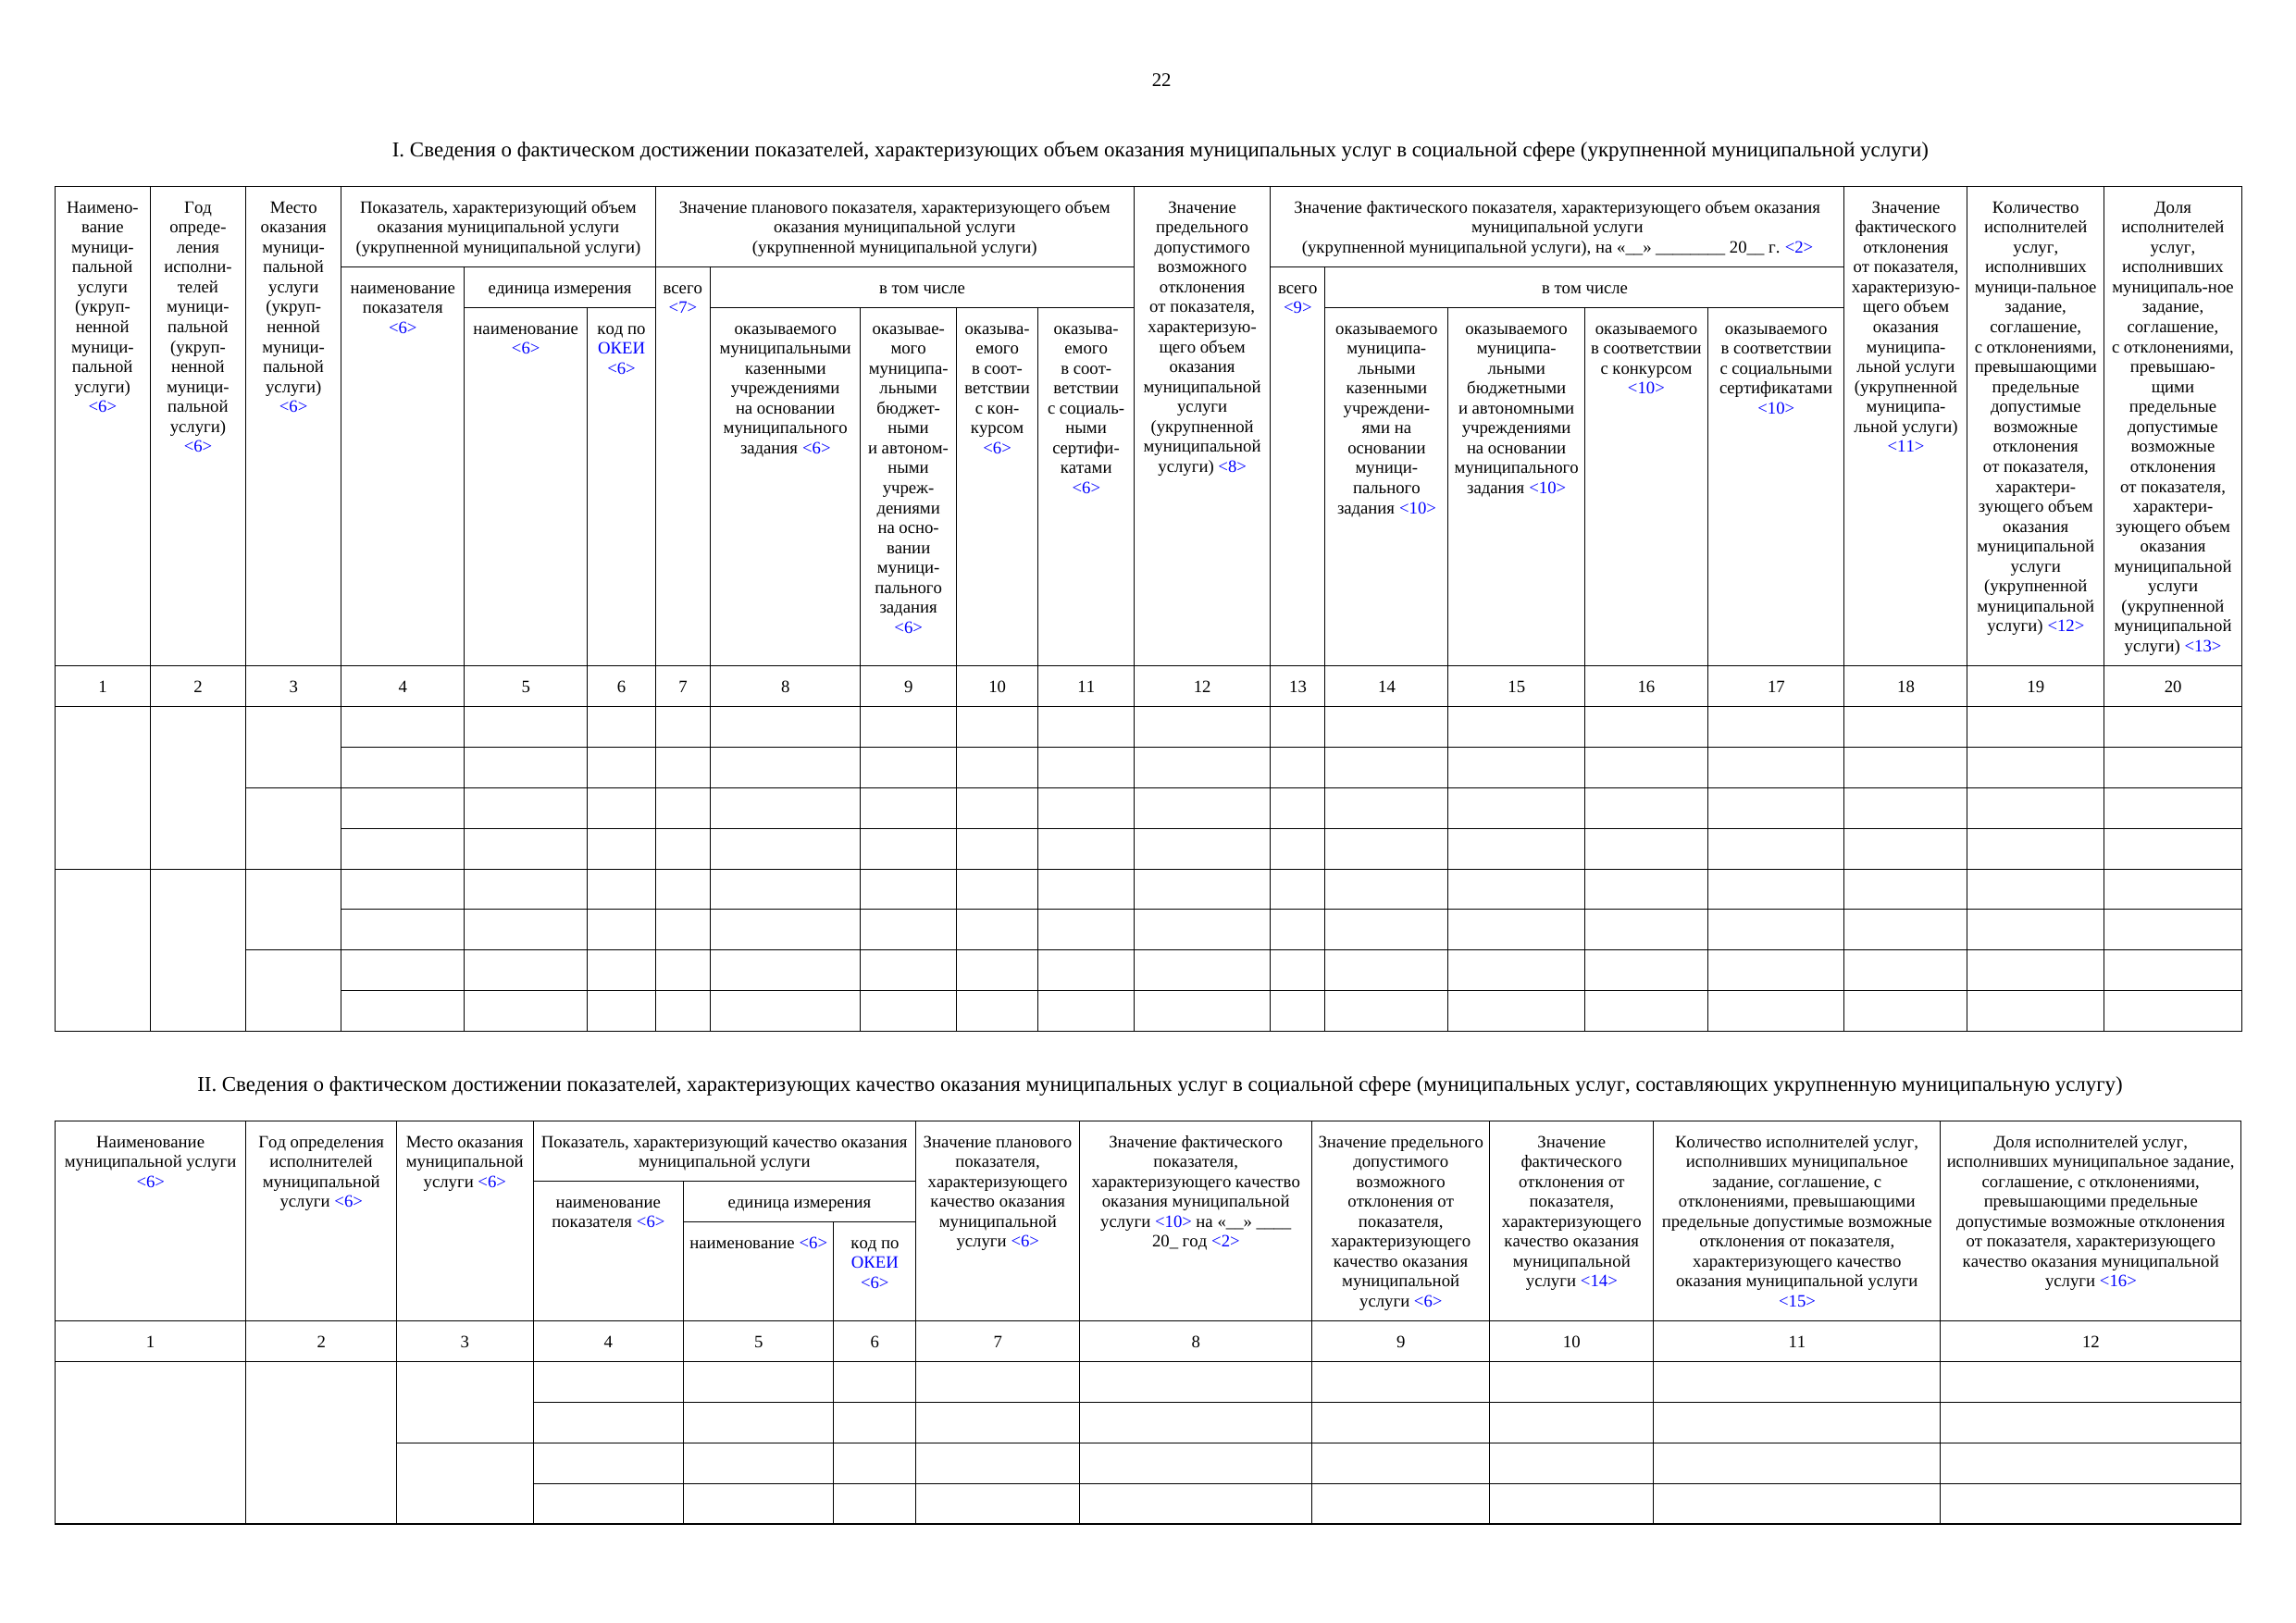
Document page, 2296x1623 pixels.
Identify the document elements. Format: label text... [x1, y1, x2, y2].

table_header Год опреде-ления исполни-телей муници-пальной (укруп-ненной муници-пальной услуги) <6> [151, 187, 245, 665]
table_cell [1325, 870, 1447, 909]
table_cell [861, 910, 956, 949]
table_cell [465, 870, 587, 909]
table_cell [1325, 748, 1447, 787]
table_cell [2104, 991, 2241, 1031]
table_cell [1080, 1403, 1311, 1443]
table_cell [861, 788, 956, 827]
table_header Место оказания муници-пальной услуги (укруп-ненной муници-пальной услуги) <6> [246, 187, 341, 665]
table_cell [1967, 748, 2104, 787]
table_cell оказыва-емого в соот-ветствии с кон-курсом <6> [957, 308, 1037, 665]
table_cell [1708, 991, 1843, 1031]
table_cell 1 [56, 1321, 245, 1361]
table_header Количество исполнителей услуг, исполнивших муници-пальное задание, соглашение, с отклонениями, превышающими предельные допустимые возможные отклонения от показателя, характери-зующего объем оказания муниципальной услуги (укрупненной муниципальной услуги) <12> [1967, 187, 2104, 665]
table_cell [711, 748, 860, 787]
table_cell [588, 910, 655, 949]
table_cell [341, 950, 464, 990]
table_cell [1325, 829, 1447, 868]
table_cell [1967, 950, 2104, 990]
table_cell 13 [1271, 666, 1324, 706]
table_cell [1941, 1362, 2240, 1402]
table_header Показатель, характеризующий объем оказания муниципальной услуги (укрупненной муниципальной услуги) [341, 187, 655, 266]
table_cell [56, 707, 150, 868]
table_cell [1708, 870, 1843, 909]
table_cell [1312, 1403, 1489, 1443]
table_cell [465, 991, 587, 1031]
table_cell [1271, 950, 1324, 990]
table_cell [588, 870, 655, 909]
table_cell [1325, 910, 1447, 949]
table_cell [1038, 788, 1134, 827]
table_cell [1312, 1443, 1489, 1482]
table_cell [465, 910, 587, 949]
table_cell [1967, 991, 2104, 1031]
table_cell [1967, 707, 2104, 747]
table_cell [1844, 829, 1967, 868]
table_cell [1312, 1362, 1489, 1402]
table_cell [1844, 910, 1967, 949]
table_cell всего <9> [1271, 267, 1324, 665]
table_cell [1325, 991, 1447, 1031]
text II. Сведения о фактическом достижении показателей, характеризующих качество оказания муниципальных услуг в социальной сфере (муниципальных услуг, составляющих укрупненную муниципальную услугу) [55, 1072, 2268, 1096]
table_cell [1080, 1362, 1311, 1402]
table_cell [1038, 707, 1134, 747]
table_cell оказываемого в соответствии с конкурсом <10> [1585, 308, 1707, 665]
table_cell [534, 1403, 683, 1443]
table_cell 6 [588, 666, 655, 706]
table_cell [1490, 1403, 1653, 1443]
table_cell 4 [341, 666, 464, 706]
table_cell [684, 1403, 833, 1443]
table_cell [588, 991, 655, 1031]
table_header Значение фактического отклонения от показателя, характеризующего качество оказания муниципальной услуги <14> [1490, 1121, 1653, 1320]
table_cell [1844, 788, 1967, 827]
table_cell [1271, 788, 1324, 827]
table_cell [2104, 910, 2241, 949]
table_cell [957, 870, 1037, 909]
table_header Доля исполнителей услуг, исполнивших муниципаль-ное задание, соглашение, с отклонениями, превышаю-щими предельные допустимые возможные отклонения от показателя, характери-зующего объем оказания муниципальной услуги (укрупненной муниципальной услуги) <13> [2104, 187, 2241, 665]
table_cell [711, 788, 860, 827]
table_cell [588, 707, 655, 747]
table_cell в том числе [1325, 267, 1843, 307]
table_cell [397, 1443, 533, 1523]
table_cell [656, 870, 710, 909]
table_cell [2104, 870, 2241, 909]
table_header Наименование муниципальной услуги <6> [56, 1121, 245, 1320]
table_cell [246, 707, 341, 787]
table_cell [588, 950, 655, 990]
table_cell 11 [1654, 1321, 1940, 1361]
table_cell [711, 707, 860, 747]
table_cell [834, 1443, 915, 1482]
table_cell [957, 707, 1037, 747]
table_cell [1135, 829, 1270, 868]
table_cell [341, 870, 464, 909]
table_header Доля исполнителей услуг, исполнивших муниципальное задание, соглашение, с отклонениями, превышающими предельные допустимые возможные отклонения от показателя, характеризующего качество оказания муниципальной услуги <16> [1941, 1121, 2240, 1320]
table_cell [1708, 788, 1843, 827]
table_cell [1271, 829, 1324, 868]
table_cell [2104, 950, 2241, 990]
table_cell [1844, 748, 1967, 787]
table_cell [1135, 991, 1270, 1031]
table_cell 15 [1448, 666, 1584, 706]
table_header Показатель, характеризующий качество оказания муниципальной услуги [534, 1121, 915, 1181]
table_cell [1708, 829, 1843, 868]
table_cell [341, 991, 464, 1031]
table_cell [341, 748, 464, 787]
table_cell 11 [1038, 666, 1134, 706]
table_cell [1585, 870, 1707, 909]
table_cell [656, 910, 710, 949]
table_cell единица измерения [465, 267, 655, 307]
table_cell [1038, 991, 1134, 1031]
table_cell [1038, 950, 1134, 990]
table_cell [1038, 870, 1134, 909]
table_cell 2 [151, 666, 245, 706]
table_header Значение планового показателя, характеризующего объем оказания муниципальной услуги (укрупненной муниципальной услуги) [656, 187, 1134, 266]
table_cell [1448, 991, 1584, 1031]
table_cell [56, 870, 150, 1031]
table_cell всего <7> [656, 267, 710, 665]
table_cell 2 [246, 1321, 396, 1361]
table_cell оказываемого муниципа-льными казенными учреждени-ями на основании муници-пального задания <10> [1325, 308, 1447, 665]
table_cell [1271, 910, 1324, 949]
table_cell [861, 991, 956, 1031]
table_cell [1844, 950, 1967, 990]
table_header Значение планового показателя, характеризующего качество оказания муниципальной услуги <6> [916, 1121, 1079, 1320]
table_cell 4 [534, 1321, 683, 1361]
table_cell 19 [1967, 666, 2104, 706]
table_cell оказываемого муниципальными казенными учреждениями на основании муниципального задания <6> [711, 308, 860, 665]
table_cell [861, 829, 956, 868]
table_header Количество исполнителей услуг, исполнивших муниципальное задание, соглашение, с отклонениями, превышающими предельные допустимые возможные отклонения от показателя, характеризующего качество оказания муниципальной услуги <15> [1654, 1121, 1940, 1320]
table_cell 9 [861, 666, 956, 706]
table_cell 7 [656, 666, 710, 706]
table_cell [1325, 788, 1447, 827]
table_cell [656, 991, 710, 1031]
table_cell [1271, 991, 1324, 1031]
table_cell [1038, 910, 1134, 949]
table_cell 20 [2104, 666, 2241, 706]
table_cell 16 [1585, 666, 1707, 706]
table_cell 18 [1844, 666, 1967, 706]
table_cell [1967, 788, 2104, 827]
table_cell 8 [1080, 1321, 1311, 1361]
table_cell [1654, 1403, 1940, 1443]
table_cell [656, 829, 710, 868]
table_cell [656, 788, 710, 827]
table_cell [1585, 829, 1707, 868]
table_cell [1448, 950, 1584, 990]
table_cell [465, 788, 587, 827]
table_cell [656, 950, 710, 990]
table_cell [2104, 707, 2241, 747]
table_cell [656, 748, 710, 787]
table_cell [2104, 788, 2241, 827]
table_cell [246, 788, 341, 868]
table_cell оказыва-емого в соот-ветствии с социаль-ными сертифи-катами <6> [1038, 308, 1134, 665]
table_cell [1654, 1362, 1940, 1402]
table_cell [861, 748, 956, 787]
table_cell [957, 748, 1037, 787]
table_cell [1708, 950, 1843, 990]
table_cell [1080, 1484, 1311, 1523]
table_cell [1135, 910, 1270, 949]
table_cell [246, 1362, 396, 1523]
table_cell [588, 788, 655, 827]
table_header Значение фактического отклонения от показателя, характеризую-щего объем оказания муниципа-льной услуги (укрупненной муниципа-льной услуги) <11> [1844, 187, 1967, 665]
table_cell [1448, 748, 1584, 787]
table_cell оказываемого в соответствии с социальными сертификатами <10> [1708, 308, 1843, 665]
table_cell [465, 950, 587, 990]
table_cell [1654, 1484, 1940, 1523]
table_cell [1135, 748, 1270, 787]
table_cell [1080, 1443, 1311, 1482]
table_cell [341, 910, 464, 949]
table_cell [1967, 829, 2104, 868]
table_cell [1135, 870, 1270, 909]
table_cell [1038, 748, 1134, 787]
table_cell [397, 1362, 533, 1443]
table_cell [684, 1362, 833, 1402]
table_cell [1708, 707, 1843, 747]
table_cell 10 [957, 666, 1037, 706]
table_cell единица измерения [684, 1182, 915, 1221]
table_cell [1448, 707, 1584, 747]
table_cell [861, 707, 956, 747]
table_cell [1585, 748, 1707, 787]
table_cell [1448, 788, 1584, 827]
table_cell наименование <6> [465, 308, 587, 665]
table_cell [684, 1484, 833, 1523]
table_header Значение предельного допустимого возможного отклонения от показателя, характеризующего качество оказания муниципальной услуги <6> [1312, 1121, 1489, 1320]
table_cell [861, 870, 956, 909]
table_cell [1490, 1443, 1653, 1482]
table_cell [1585, 707, 1707, 747]
table_cell [1490, 1484, 1653, 1523]
table_cell [534, 1484, 683, 1523]
table_cell [684, 1443, 833, 1482]
table_cell [861, 950, 956, 990]
table_cell [534, 1443, 683, 1482]
table_cell наименование показателя <6> [534, 1182, 683, 1320]
table_cell [1135, 950, 1270, 990]
table_cell [246, 950, 341, 1031]
table_cell [834, 1403, 915, 1443]
table_cell 6 [834, 1321, 915, 1361]
table_cell [2104, 748, 2241, 787]
table_header Значение фактического показателя, характеризующего качество оказания муниципальной услуги <10> на «__» ____ 20_ год <2> [1080, 1121, 1311, 1320]
table_cell [1271, 870, 1324, 909]
table_cell [151, 707, 245, 868]
table_cell [588, 748, 655, 787]
table_cell [1135, 788, 1270, 827]
text I. Сведения о фактическом достижении показателей, характеризующих объем оказания муниципальных услуг в социальной сфере (укрупненной муниципальной услуги) [55, 137, 2268, 161]
table_cell [916, 1362, 1079, 1402]
table_cell [957, 788, 1037, 827]
table_cell [1325, 950, 1447, 990]
table_cell в том числе [711, 267, 1134, 307]
table_cell [711, 870, 860, 909]
table_cell 10 [1490, 1321, 1653, 1361]
table_header Значение предельного допустимого возможного отклонения от показателя, характеризую-щего объем оказания муниципальной услуги (укрупненной муниципальной услуги) <8> [1135, 187, 1270, 665]
table_cell наименование показателя <6> [341, 267, 464, 665]
table_cell [711, 950, 860, 990]
table_cell [711, 991, 860, 1031]
table_cell 12 [1941, 1321, 2240, 1361]
table_cell [1135, 707, 1270, 747]
table_cell [1941, 1443, 2240, 1482]
table_cell [916, 1484, 1079, 1523]
table_header Место оказания муниципальной услуги <6> [397, 1121, 533, 1320]
table_cell [957, 829, 1037, 868]
table_cell 17 [1708, 666, 1843, 706]
table_cell [1585, 991, 1707, 1031]
table_cell [1448, 829, 1584, 868]
table_cell [534, 1362, 683, 1402]
table_cell 12 [1135, 666, 1270, 706]
table_cell [151, 870, 245, 1031]
table_cell [341, 707, 464, 747]
table_cell [1941, 1484, 2240, 1523]
table_header Год определения исполнителей муниципальной услуги <6> [246, 1121, 396, 1320]
table_cell 9 [1312, 1321, 1489, 1361]
table_cell [1271, 707, 1324, 747]
table_cell [1708, 910, 1843, 949]
table_cell [1967, 910, 2104, 949]
table_cell [1448, 910, 1584, 949]
table_cell [1654, 1443, 1940, 1482]
table_cell [1967, 870, 2104, 909]
table_cell [1941, 1403, 2240, 1443]
table_cell [465, 748, 587, 787]
table_cell [1271, 748, 1324, 787]
table_cell [1038, 829, 1134, 868]
table_cell [916, 1443, 1079, 1482]
table_cell оказывае-мого муниципа-льными бюджет-ными и автоном-ными учреж-дениями на осно-вании муници-пального задания <6> [861, 308, 956, 665]
table_cell [1844, 707, 1967, 747]
table_cell 5 [465, 666, 587, 706]
table_cell [1585, 950, 1707, 990]
table_header Значение фактического показателя, характеризующего объем оказания муниципальной услуги (укрупненной муниципальной услуги), на «__» ________ 20__ г. <2> [1271, 187, 1843, 266]
table_cell код по ОКЕИ <6> [834, 1222, 915, 1320]
table_cell [957, 991, 1037, 1031]
table_cell [341, 788, 464, 827]
table_cell [465, 707, 587, 747]
table_cell [711, 829, 860, 868]
table_cell [1844, 870, 1967, 909]
table_cell [957, 950, 1037, 990]
table_cell 3 [246, 666, 341, 706]
table_cell 5 [684, 1321, 833, 1361]
table_cell наименование <6> [684, 1222, 833, 1320]
table_cell 7 [916, 1321, 1079, 1361]
table_cell [1312, 1484, 1489, 1523]
table_header Наимено-вание муници-пальной услуги (укруп-ненной муници-пальной услуги) <6> [56, 187, 150, 665]
table_cell оказываемого муниципа-льными бюджетными и автономными учреждениями на основании муниципального задания <10> [1448, 308, 1584, 665]
table_cell [1708, 748, 1843, 787]
table_cell 8 [711, 666, 860, 706]
table_cell [1585, 910, 1707, 949]
table_cell [834, 1362, 915, 1402]
table_cell [56, 1362, 245, 1523]
table_cell [1844, 991, 1967, 1031]
table_cell 3 [397, 1321, 533, 1361]
table_cell 1 [56, 666, 150, 706]
table_cell [246, 870, 341, 949]
table_cell [1325, 707, 1447, 747]
table_cell код по ОКЕИ <6> [588, 308, 655, 665]
table_cell 14 [1325, 666, 1447, 706]
table_cell [2104, 829, 2241, 868]
table_cell [465, 829, 587, 868]
table_cell [341, 829, 464, 868]
table_cell [1490, 1362, 1653, 1402]
table_cell [957, 910, 1037, 949]
table_cell [834, 1484, 915, 1523]
table_cell [916, 1403, 1079, 1443]
table_cell [656, 707, 710, 747]
table_cell [1585, 788, 1707, 827]
table_cell [588, 829, 655, 868]
table_cell [711, 910, 860, 949]
table_cell [1448, 870, 1584, 909]
